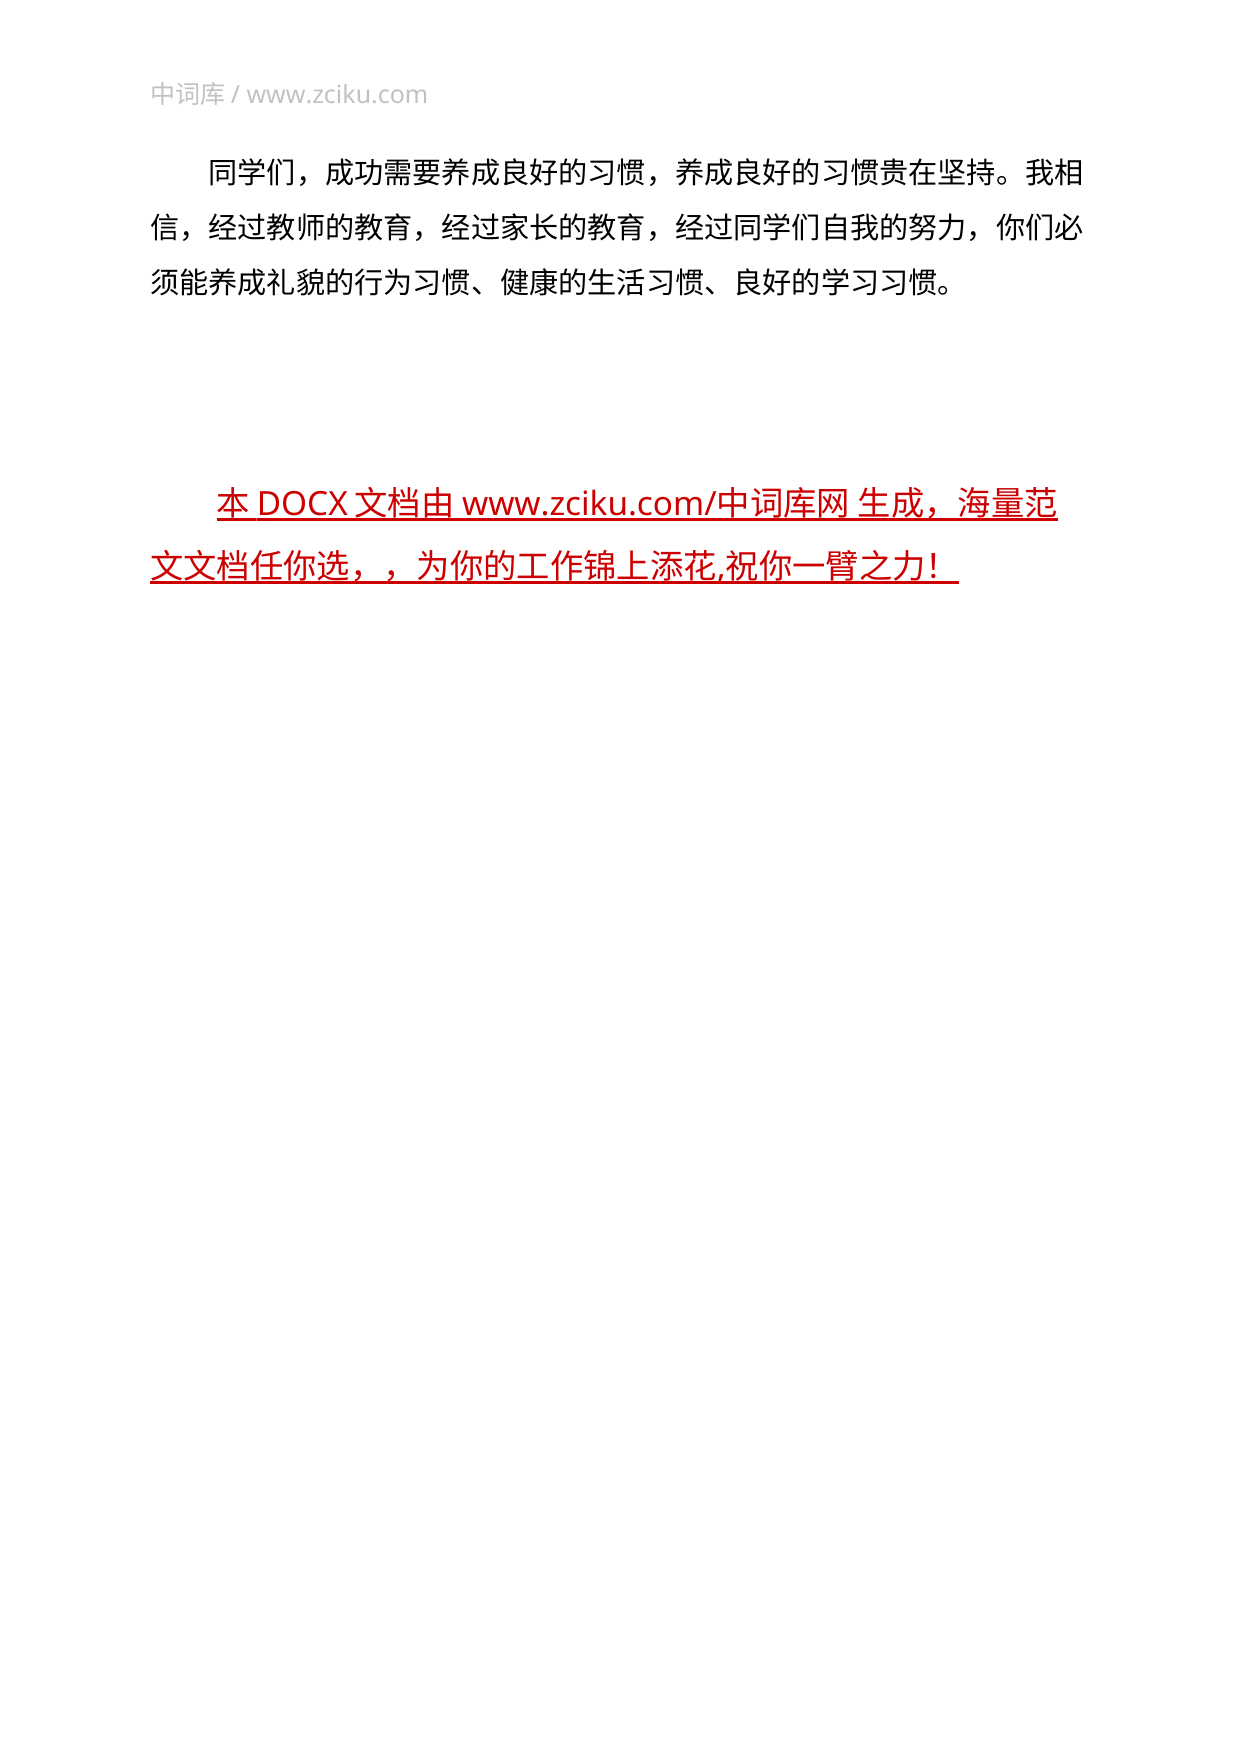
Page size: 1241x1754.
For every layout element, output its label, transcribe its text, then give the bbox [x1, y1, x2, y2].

text 同学们，成功需要养成良好的习惯，养成良好的习惯贵在坚持。我相信，经过教师的教育，经过家长的教育，经过同学们自我的努力，你们必须能养成礼貌的行为习惯、健康的生活习惯、良好的学习习惯。 [150, 150, 1090, 302]
text 本DOCX文档由 www.zciku.com/中词库网 生成，海量范文文档任你选，，为你的工作锦上添花,祝你一臂之力！ [150, 477, 1090, 588]
